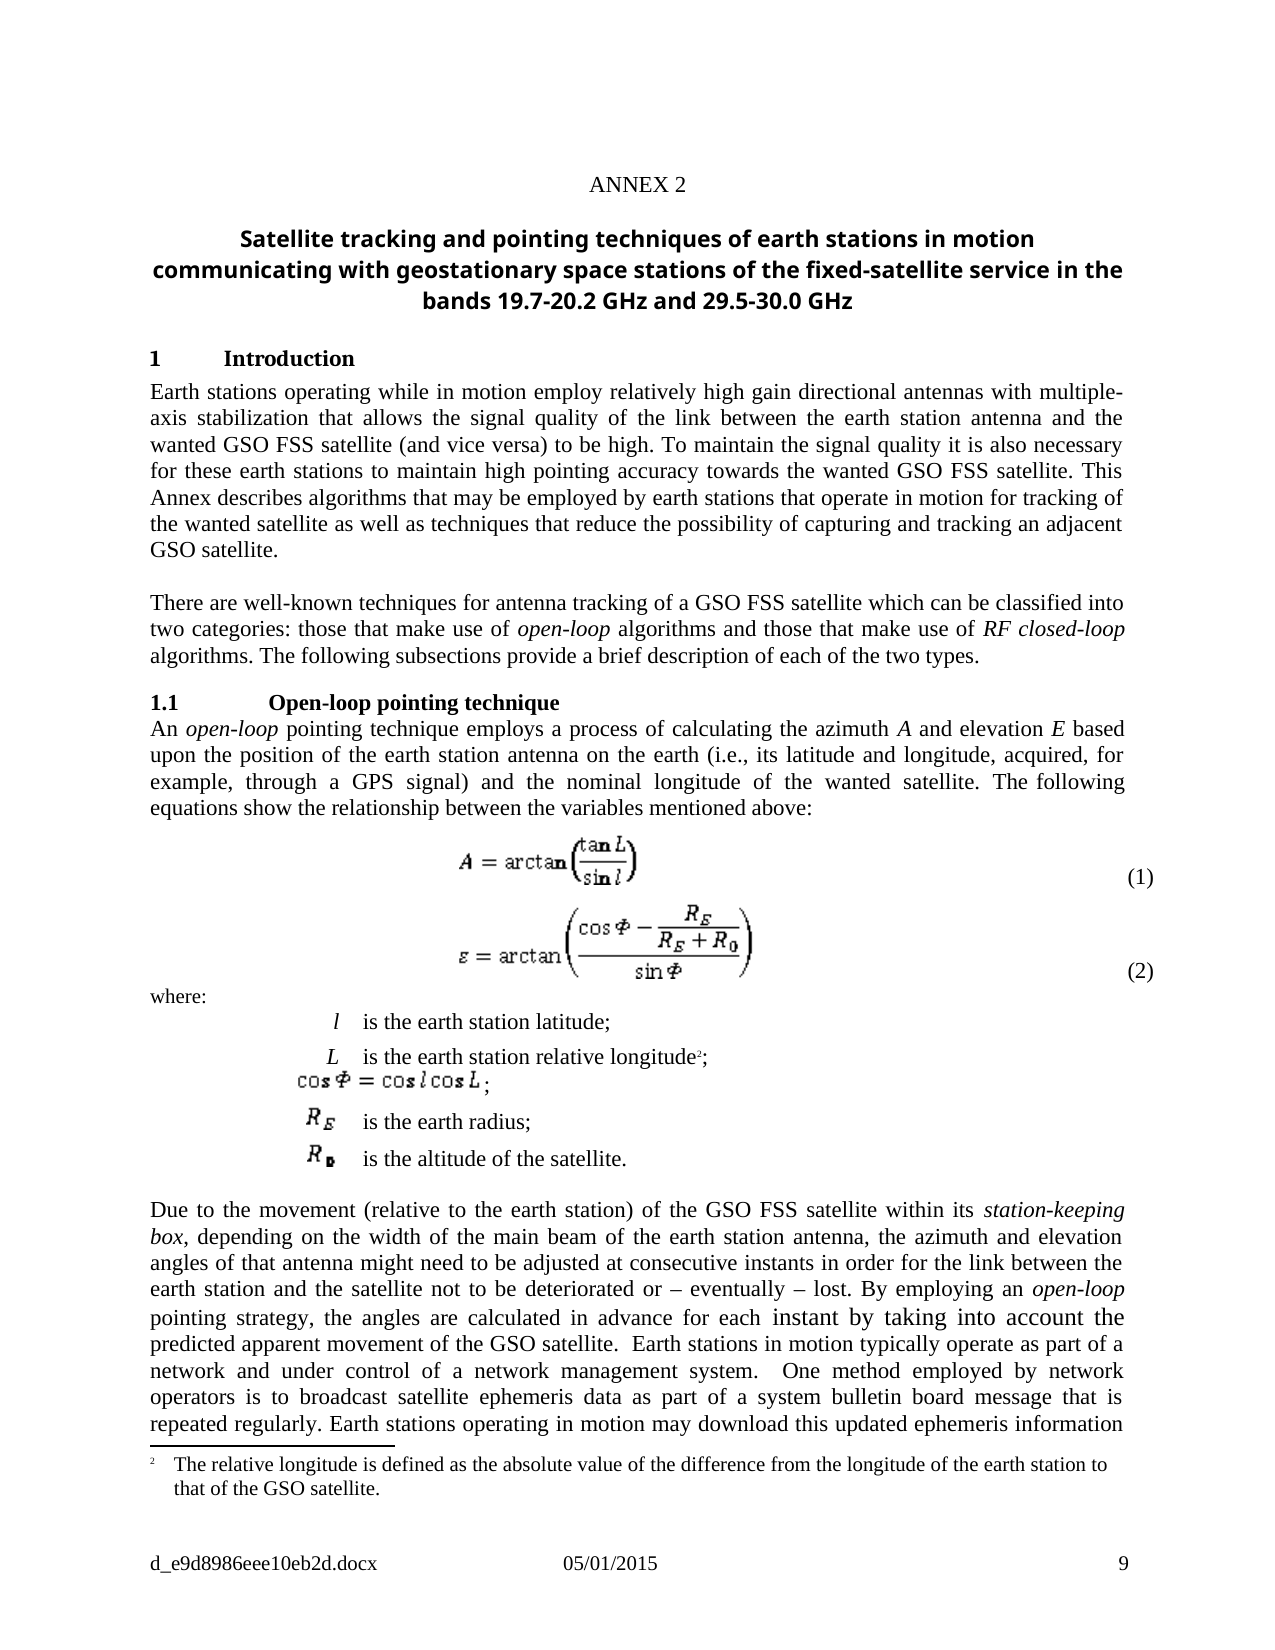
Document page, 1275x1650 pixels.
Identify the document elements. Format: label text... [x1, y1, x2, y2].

text L is the earth station relative longitude; [150, 1043, 1125, 1069]
text ; [150, 1069, 1125, 1098]
text where: [150, 984, 1125, 1008]
text An open-loop pointing technique employs a process of calculating the azimuth A and elevation E based upon the position of the earth station antenna on the earth (i.e., its latitude and longitude, acquired, for example, through a GPS signal) and the nominal longitude of the wanted satellite. The following equations show the relationship between the variables mentioned above: [150, 715, 1125, 821]
subtitle 1.1 Open-loop pointing technique [150, 689, 1125, 715]
picture [306, 1105, 340, 1130]
text l is the earth station latitude; [150, 1008, 1125, 1034]
text Annex 2 [150, 171, 1125, 198]
picture [458, 902, 846, 979]
picture [297, 1068, 484, 1093]
picture [307, 1142, 340, 1167]
text There are well-known techniques for antenna tracking of a GSO FSS satellite which can be classified into two categories: those that make use of open-loop algorithms and those that make use of RF closed-loop algorithms. The following subsections provide a brief description of each of the two types. [150, 589, 1125, 668]
picture [459, 833, 845, 885]
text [150, 1196, 1125, 1436]
text is the earth radius; [150, 1106, 1125, 1134]
text is the altitude of the satellite. [150, 1143, 1125, 1171]
subtitle 1 Introduction [150, 346, 1125, 372]
text Earth stations operating while in motion employ relatively high gain directional antennas with multiple-axis stabilization that allows the signal quality of the link between the earth station antenna and the wanted GSO FSS satellite (and vice versa) to be high. To maintain the signal quality it is also necessary for these earth stations to maintain high pointing accuracy towards the wanted GSO FSS satellite. This Annex describes algorithms that may be employed by earth stations that operate in motion for tracking of the wanted satellite as well as techniques that reduce the possibility of capturing and tracking an adjacent GSO satellite. [150, 378, 1125, 563]
title Satellite tracking and pointing techniques of earth stations in motion communicating with geostationary space stations of the fixed-satellite service in the bands 19.7-20.2 GHz and 29.5-30.0 GHz [150, 223, 1125, 316]
